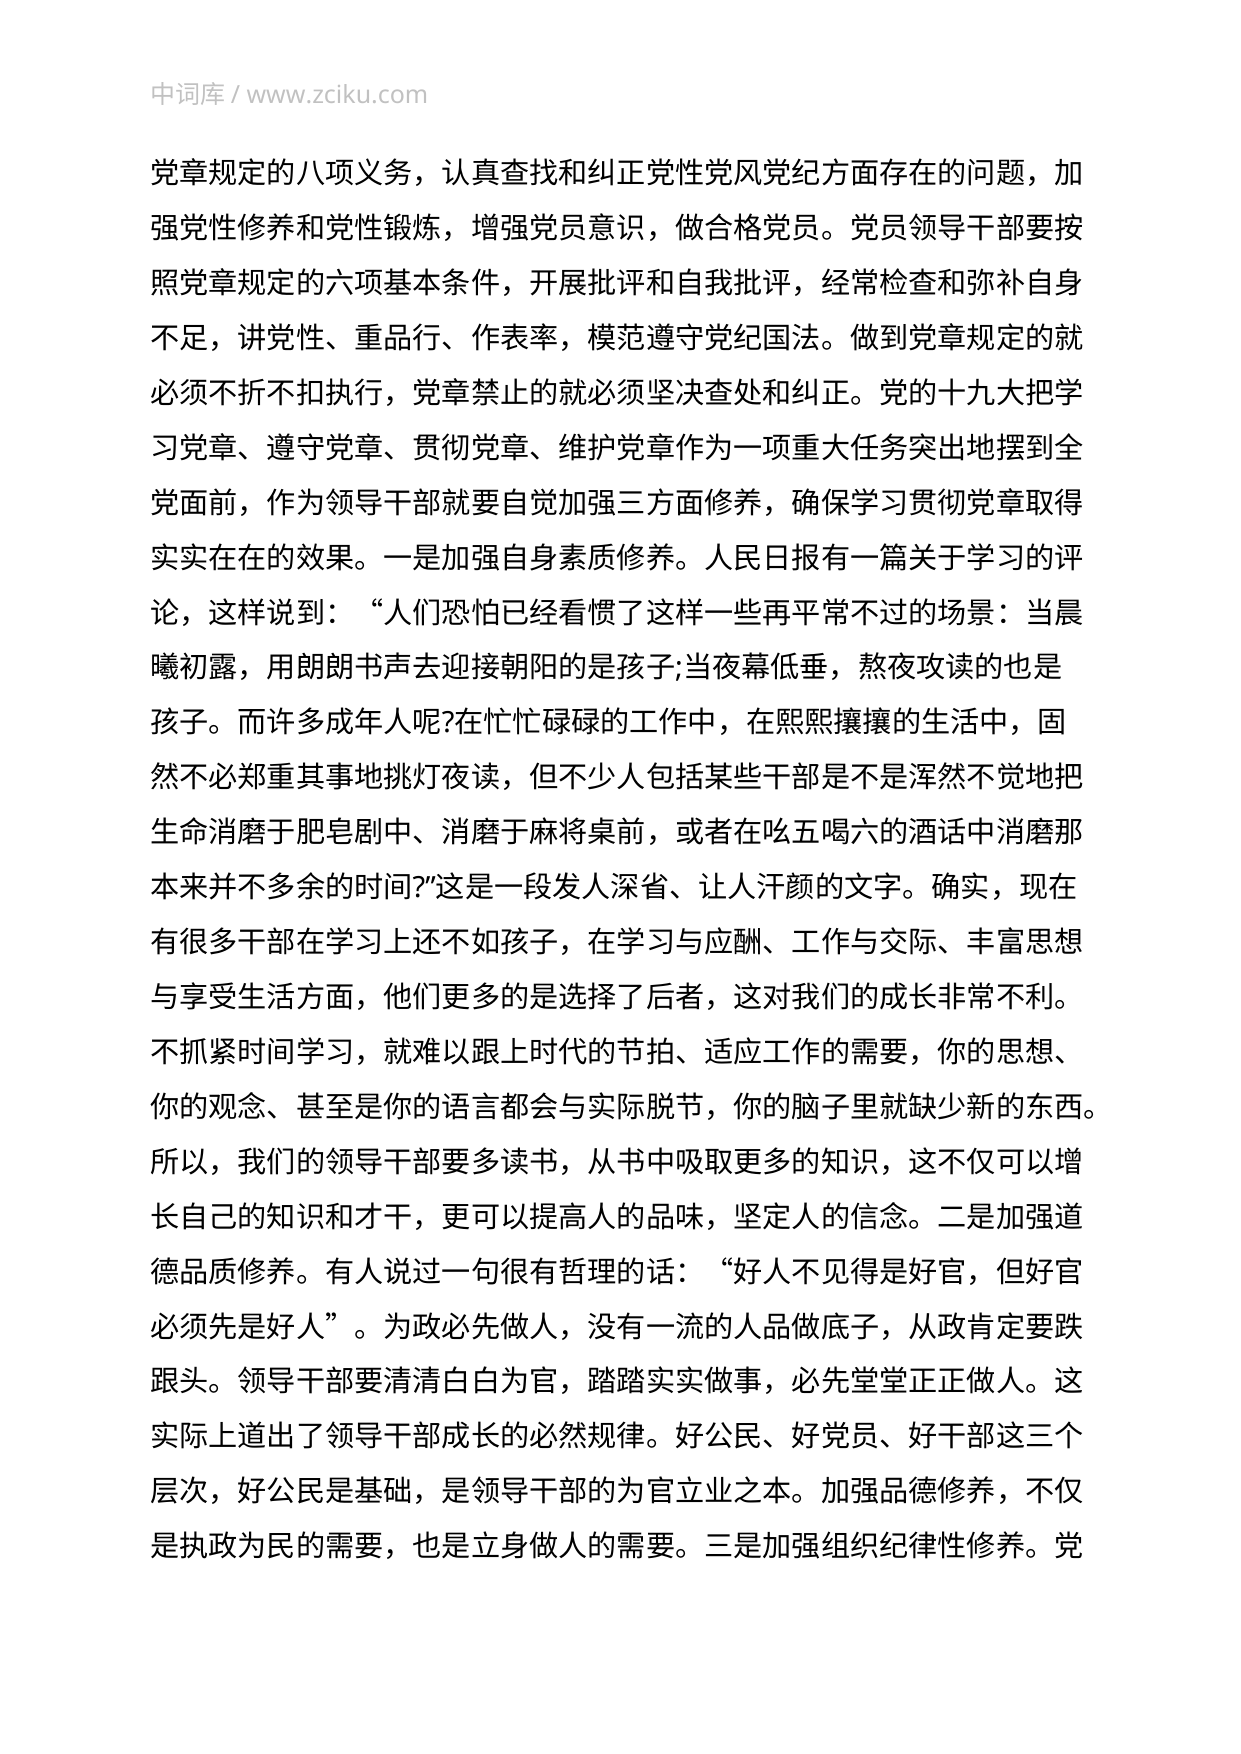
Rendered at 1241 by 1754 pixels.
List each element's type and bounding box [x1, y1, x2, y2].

text [150, 150, 1090, 1565]
